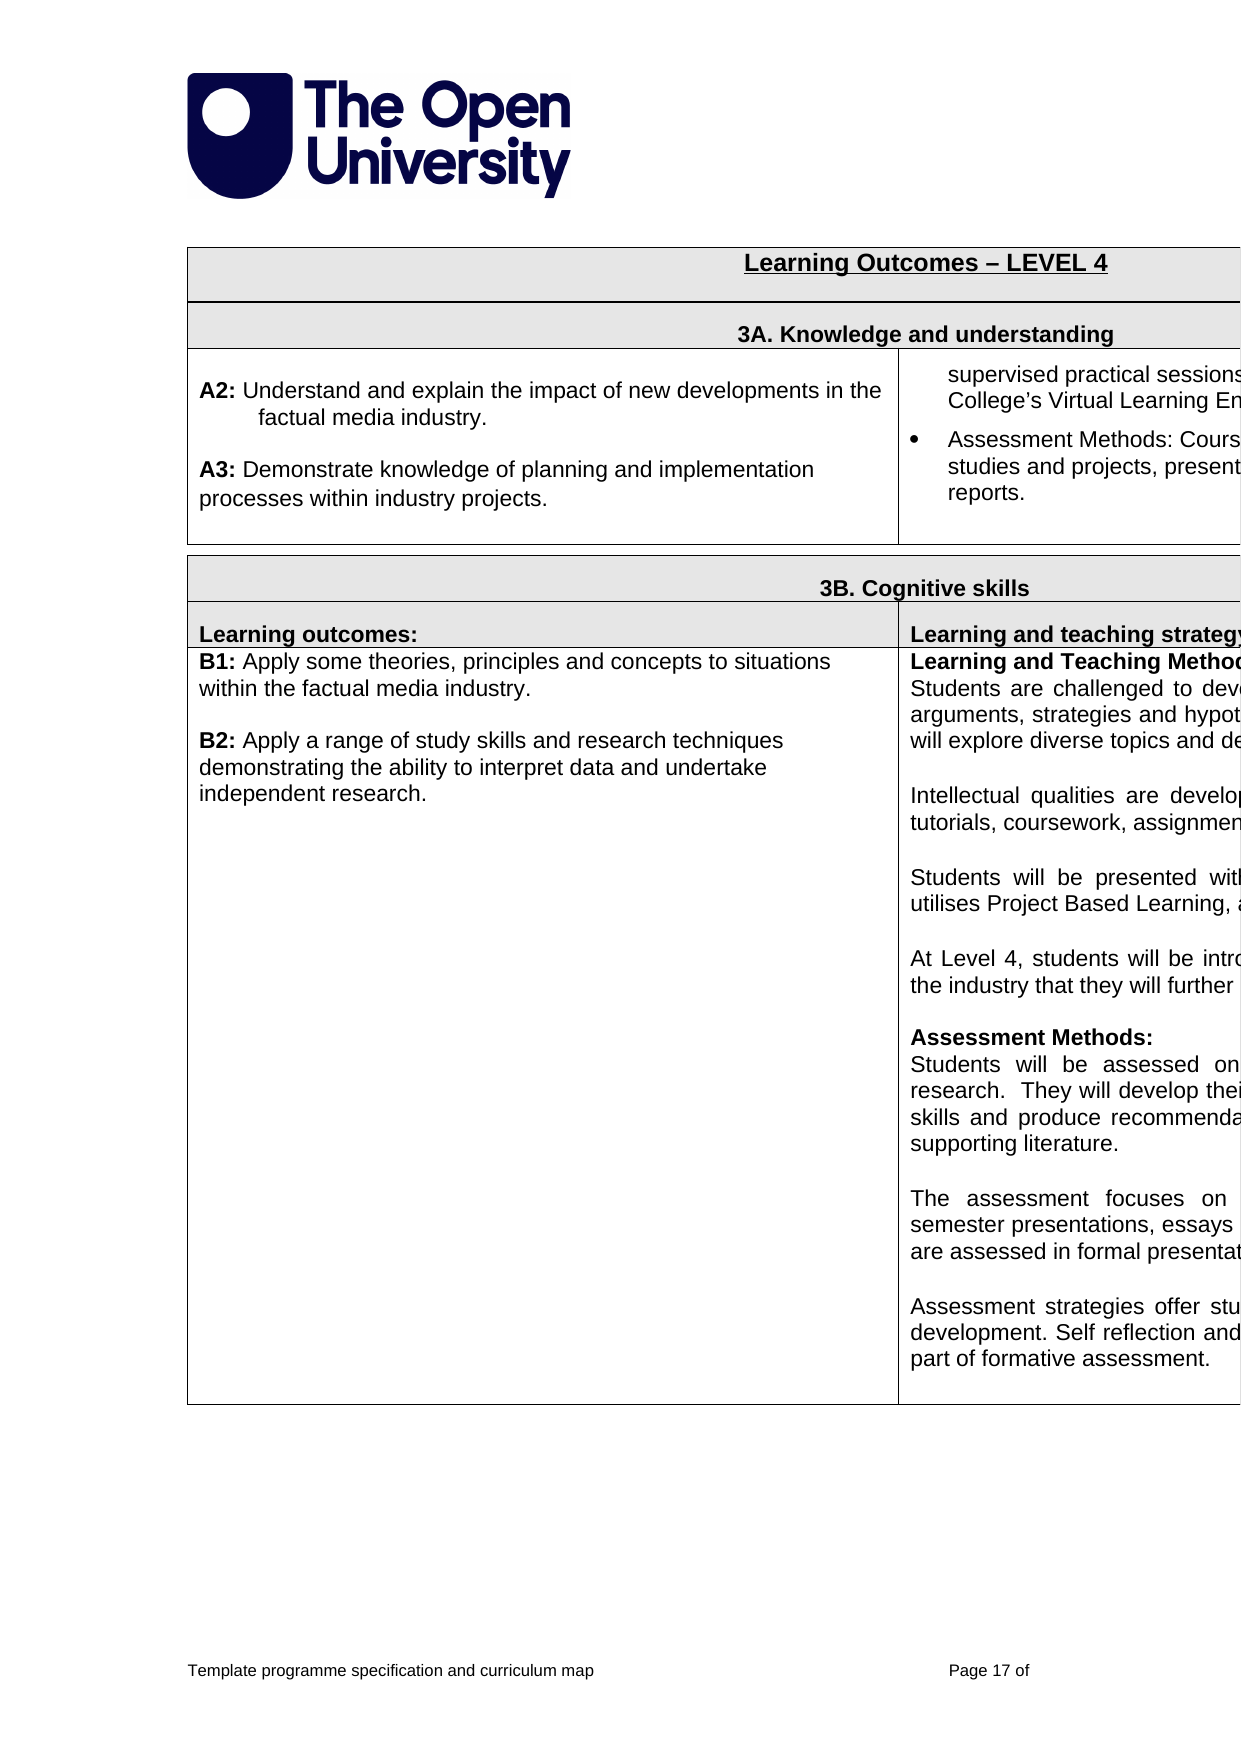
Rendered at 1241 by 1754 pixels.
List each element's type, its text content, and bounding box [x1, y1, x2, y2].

table_header Learning Outcomes – LEVEL 4 [188, 248, 1240, 301]
picture [187, 73, 571, 199]
table_cell Learning and Teaching Methods: Students are challenged to develop their cognitive skills by developing arguments, strategies and hypotheses based upon their research. They will explore diverse topics and develop a critical analysis of their findings. Intellectual qualities are developed mainly through lectures, seminars, tutorials, coursework, assignments, experimental work and projects. Students will be presented with briefs (both live and simulated) that utilises Project Based Learning, a student centred pedagogy. At Level 4, students will be introduced to fundamental practices across the industry that they will further build on and analyse at Level 5. Assessment Methods: Students will be assessed on their ability to critique and evaluate research. They will develop their knowledge using independent thinking skills and produce recommendations based upon and justified through supporting literature. The assessment focuses on the coursework submissions, end of semester presentations, essays and project reports. Some of these skills are assessed in formal presentations. Assessment strategies offer students clear guidance concerning future development. Self reflection and peer evaluation constitute an important part of formative assessment. [899, 648, 1240, 1404]
table_header 3B. Cognitive skills [188, 556, 1240, 601]
table_cell Learning and teaching strategy/ assessment methods [899, 602, 1240, 647]
table_cell Learning outcomes: [188, 602, 898, 647]
table_cell 3A. Knowledge and understanding [188, 303, 1240, 348]
table_cell B1: Apply some theories, principles and concepts to situations within the factual media industry. B2: Apply a range of study skills and research techniques demonstrating the ability to interpret data and undertake independent research. [188, 648, 898, 1404]
